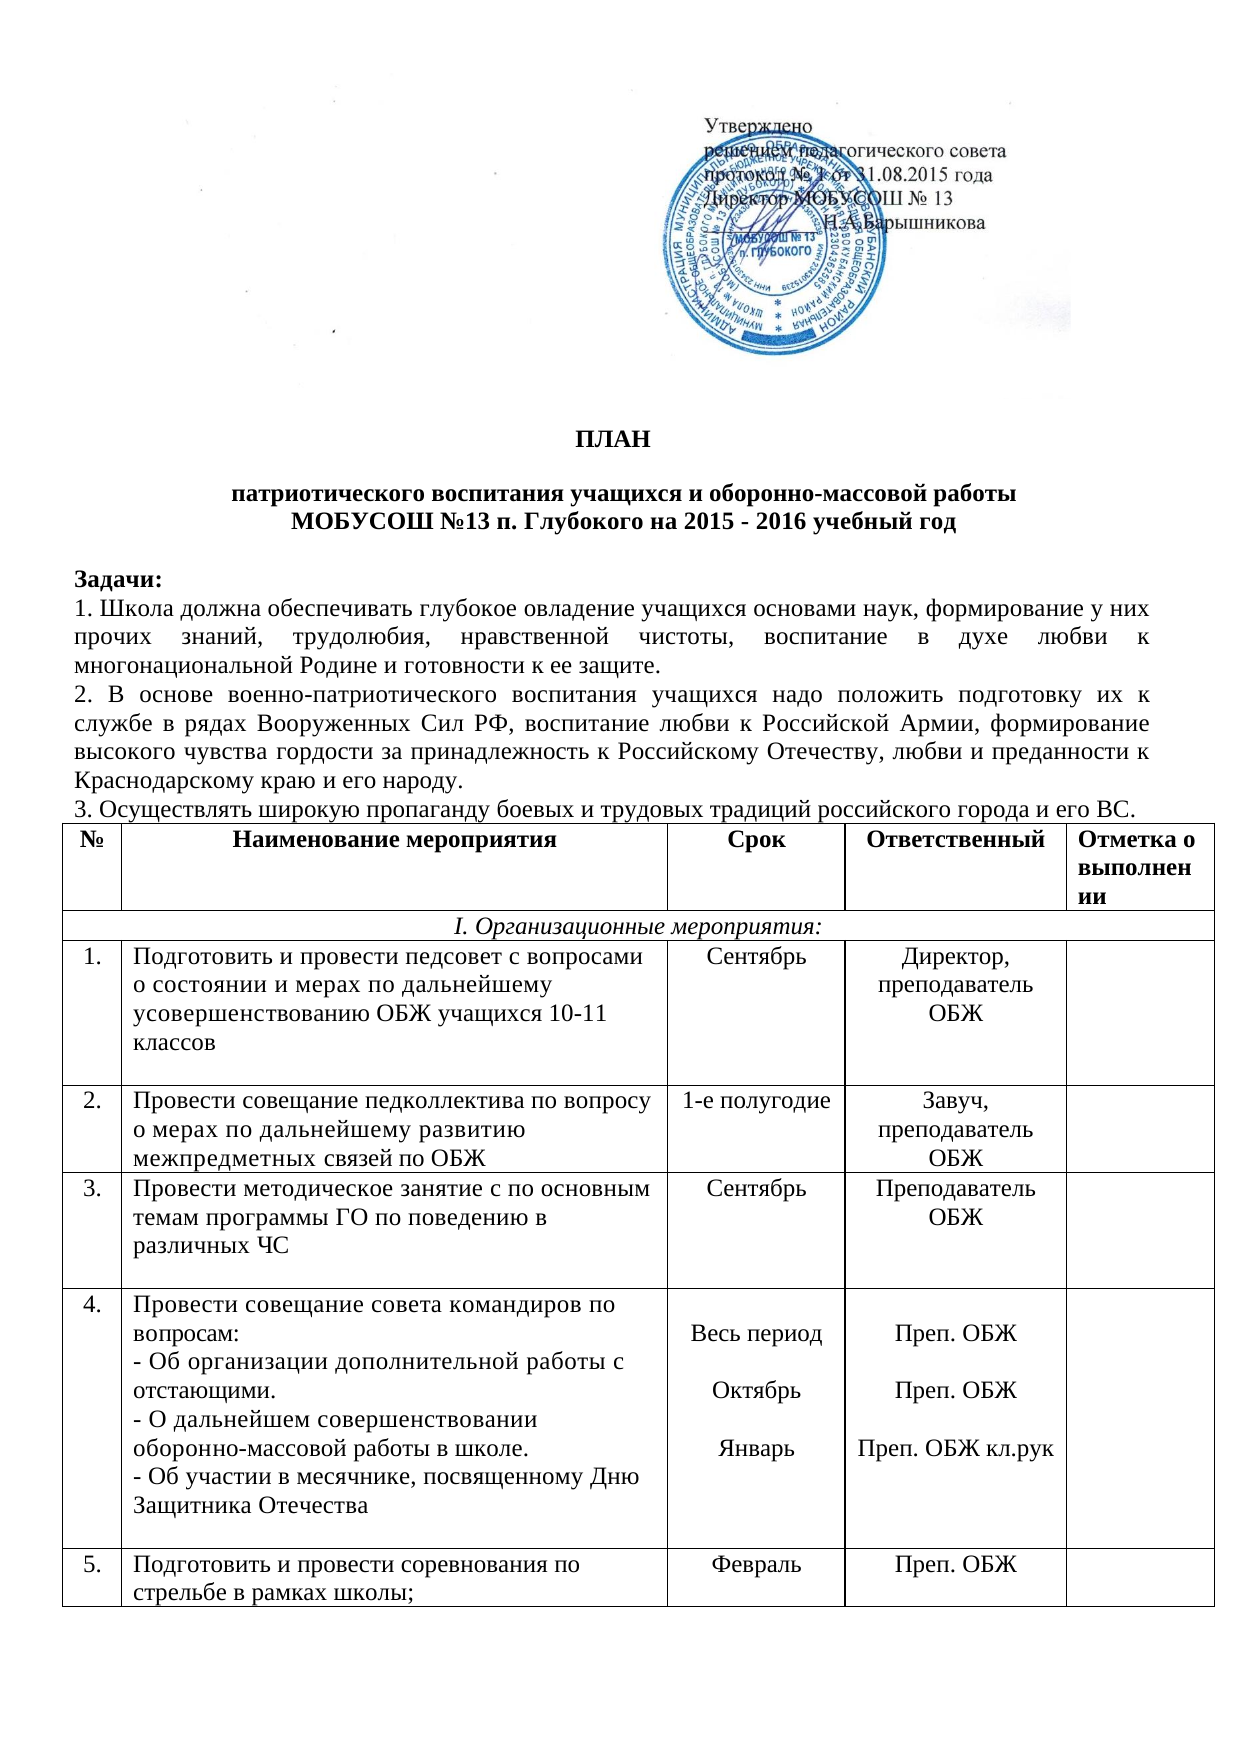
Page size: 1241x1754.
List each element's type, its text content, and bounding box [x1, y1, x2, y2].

text 1. Школа должна обеспечивать глубокое овладение учащихся основами наук, формирование у них прочих знаний, трудолюбия, нравственной чистоты, воспитание в духе любви к многонациональной Родине и готовности к ее защите. [74, 593, 1152, 679]
table_cell Преподаватель ОБЖ [846, 1173, 1066, 1288]
text Задачи: [74, 564, 1152, 593]
text 2. В основе военно-патриотического воспитания учащихся надо положить подготовку их к службе в рядах Вооруженных Сил РФ, воспитание любви к Российской Армии, формирование высокого чувства гордости за принадлежность к Российскому Отечеству, любви и преданности к Краснодарскому краю и его народу. [74, 679, 1152, 794]
table_cell Провести совещание педколлектива по вопросу о мерах по дальнейшему развитию межпредметных связей по ОБЖ [122, 1086, 667, 1172]
text патриотического воспитания учащихся и оборонно-массовой работы [74, 478, 1152, 506]
text ПЛАН [74, 424, 1152, 453]
table_cell Весь период Октябрь Январь [668, 1289, 844, 1548]
table_cell [1067, 941, 1214, 1084]
text МОБУСОШ №13 п. Глубокого на 2015 - 2016 учебный год [74, 506, 1152, 535]
table_cell 5. [63, 1549, 121, 1606]
table_cell 2. [63, 1086, 121, 1172]
picture [155, 73, 1071, 399]
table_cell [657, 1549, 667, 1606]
table_cell Подготовить и провести педсовет с вопросами о состоянии и мерах по дальнейшему усовершенствованию ОБЖ учащихся 10-11 классов [122, 941, 667, 1084]
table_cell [846, 1549, 1066, 1606]
table_cell 3. [63, 1173, 121, 1288]
table_cell [1067, 1289, 1214, 1548]
table_cell Провести методическое занятие с по основным темам программы ГО по поведению в различных ЧС [122, 1173, 667, 1288]
table_header № [63, 824, 121, 910]
table_cell I. Организационные мероприятия: [63, 911, 1214, 940]
table_cell Провести совещание совета командиров по вопросам: - Об организации дополнительной работы с отстающими. - О дальнейшем совершенствовании оборонно-массовой работы в школе. - Об участии в месячнике, посвященному Дню Защитника Отечества [122, 1289, 667, 1548]
table_cell Сентябрь [668, 1173, 844, 1288]
table_header Срок [668, 824, 844, 910]
table_cell Преп. ОБЖ Преп. ОБЖ Преп. ОБЖ кл.рук [846, 1289, 1066, 1548]
table_cell Завуч, преподаватель ОБЖ [846, 1086, 1066, 1172]
table_header Наименование мероприятия [122, 824, 667, 910]
table_cell Сентябрь [668, 941, 844, 1084]
table_cell 4. [63, 1289, 121, 1548]
table_header Ответственный [846, 824, 1066, 910]
table_cell [1067, 1173, 1214, 1288]
table_cell 1. [63, 941, 121, 1084]
table_cell 1-е полугодие [668, 1086, 844, 1172]
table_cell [668, 1549, 844, 1606]
text 3. Осуществлять широкую пропаганду боевых и трудовых традиций российского города и его ВС. [74, 794, 1152, 823]
table_header Отметка о выполнении [1067, 824, 1214, 910]
table_cell [1067, 1086, 1214, 1172]
table_cell Директор, преподаватель ОБЖ [846, 941, 1066, 1084]
table_cell [1067, 1549, 1214, 1606]
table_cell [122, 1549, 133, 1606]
